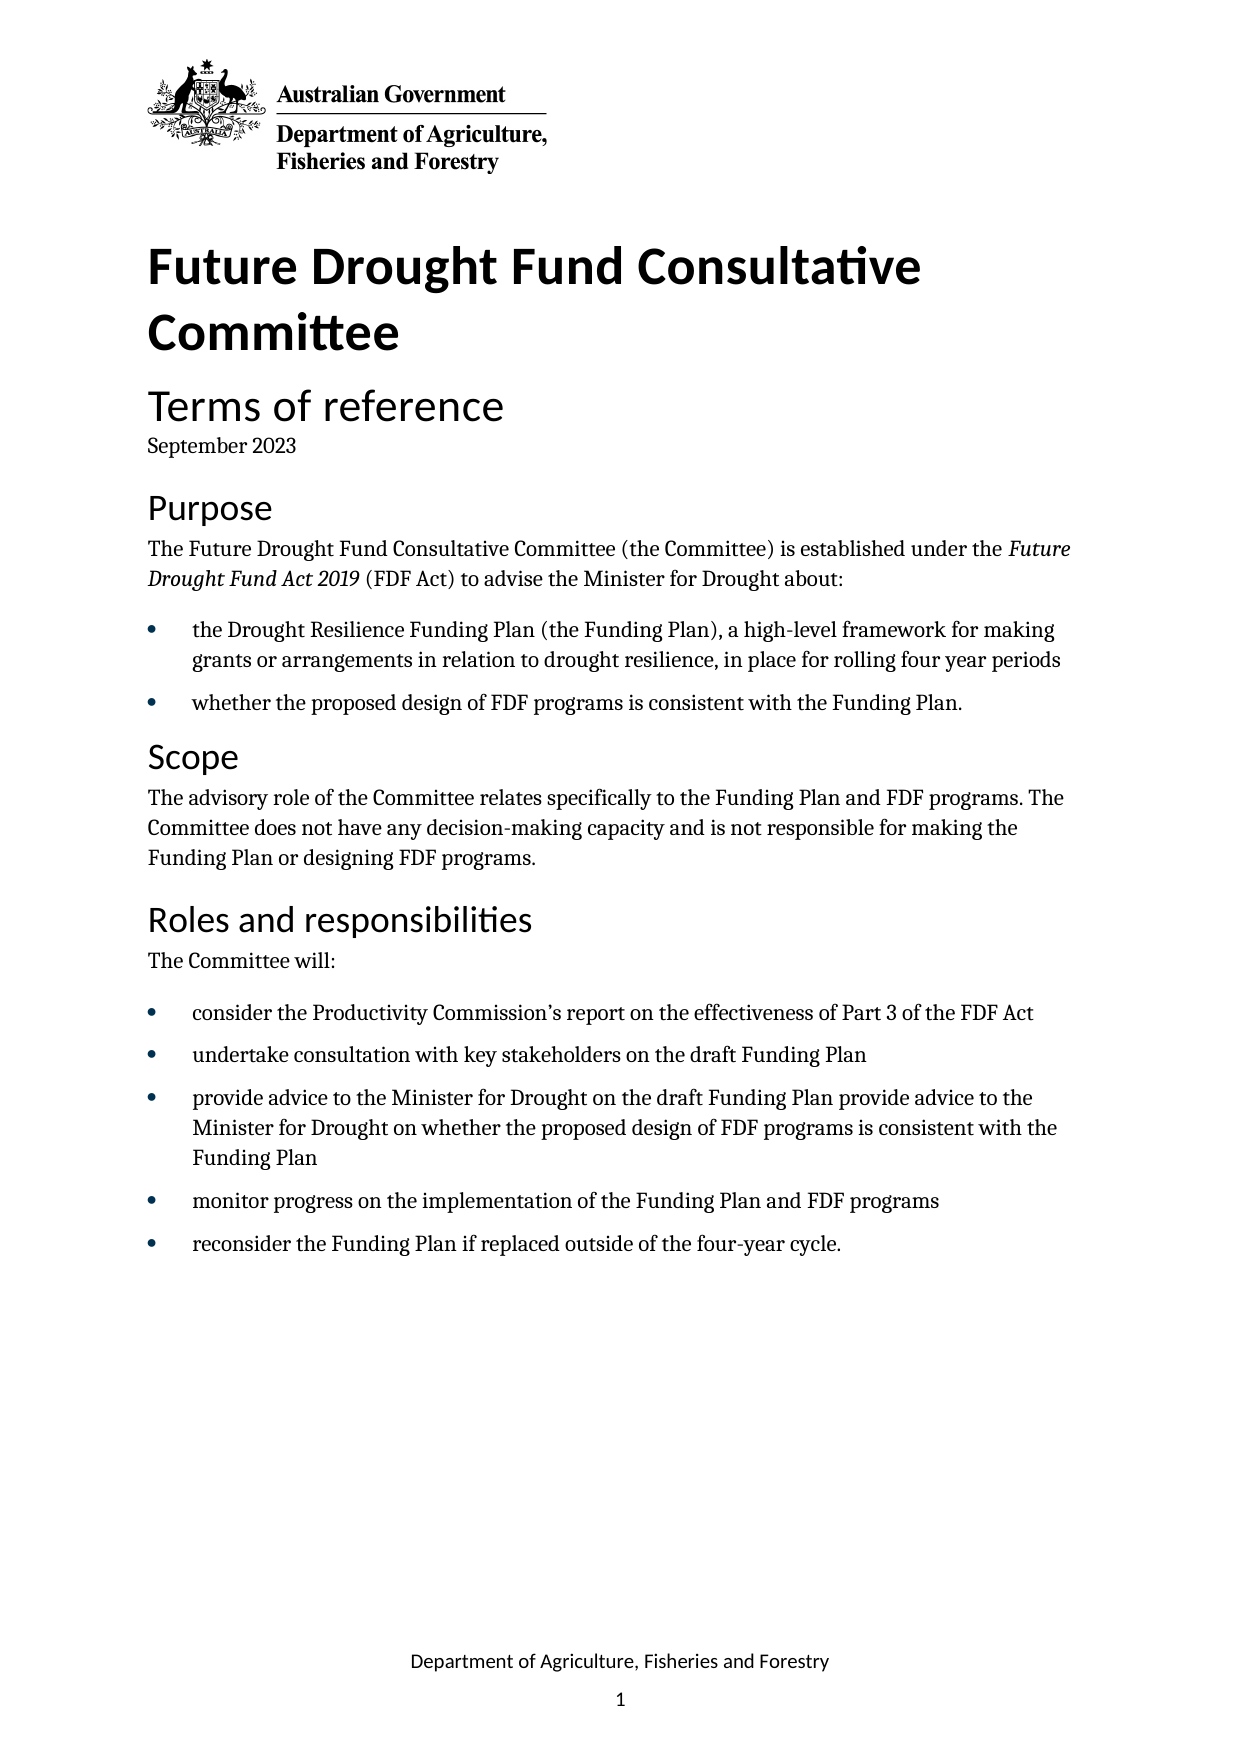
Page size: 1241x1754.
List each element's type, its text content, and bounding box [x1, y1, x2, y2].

list monitor progress on the implementation of the Funding Plan and FDF programs [148, 1188, 1092, 1214]
list the Drought Resilience Funding Plan (the Funding Plan), a high-level framework for making grants or arrangements in relation to drought resilience, in place for rolling four year periods [148, 617, 1092, 673]
subtitle Future Drought Fund Consultative Committee [148, 232, 1092, 364]
list provide advice to the Minister for Drought on the draft Funding Plan provide advice to the Minister for Drought on whether the proposed design of FDF programs is consistent with the Funding Plan [148, 1085, 1092, 1171]
subtitle Terms of reference [148, 377, 1092, 433]
list undertake consultation with key stakeholders on the draft Funding Plan [148, 1042, 1092, 1068]
text September 2023 [148, 433, 1092, 459]
picture [147, 59, 547, 174]
list whether the proposed design of FDF programs is consistent with the Funding Plan. [148, 690, 1092, 716]
subtitle Roles and responsibilities [148, 896, 1092, 942]
subtitle Scope [148, 733, 1092, 778]
text The Committee will: [148, 948, 1092, 974]
text The advisory role of the Committee relates specifically to the Funding Plan and FDF programs. The Committee does not have any decision-making capacity and is not responsible for making the Funding Plan or designing FDF programs. [148, 785, 1092, 871]
list reconsider the Funding Plan if replaced outside of the four-year cycle. [148, 1231, 1092, 1257]
list consider the Productivity Commission’s report on the effectiveness of Part 3 of the FDF Act [148, 999, 1092, 1026]
subtitle Purpose [148, 484, 1092, 529]
text The Future Drought Fund Consultative Committee (the Committee) is established under the Future Drought Fund Act 2019 (FDF Act) to advise the Minister for Drought about: [148, 536, 1092, 592]
